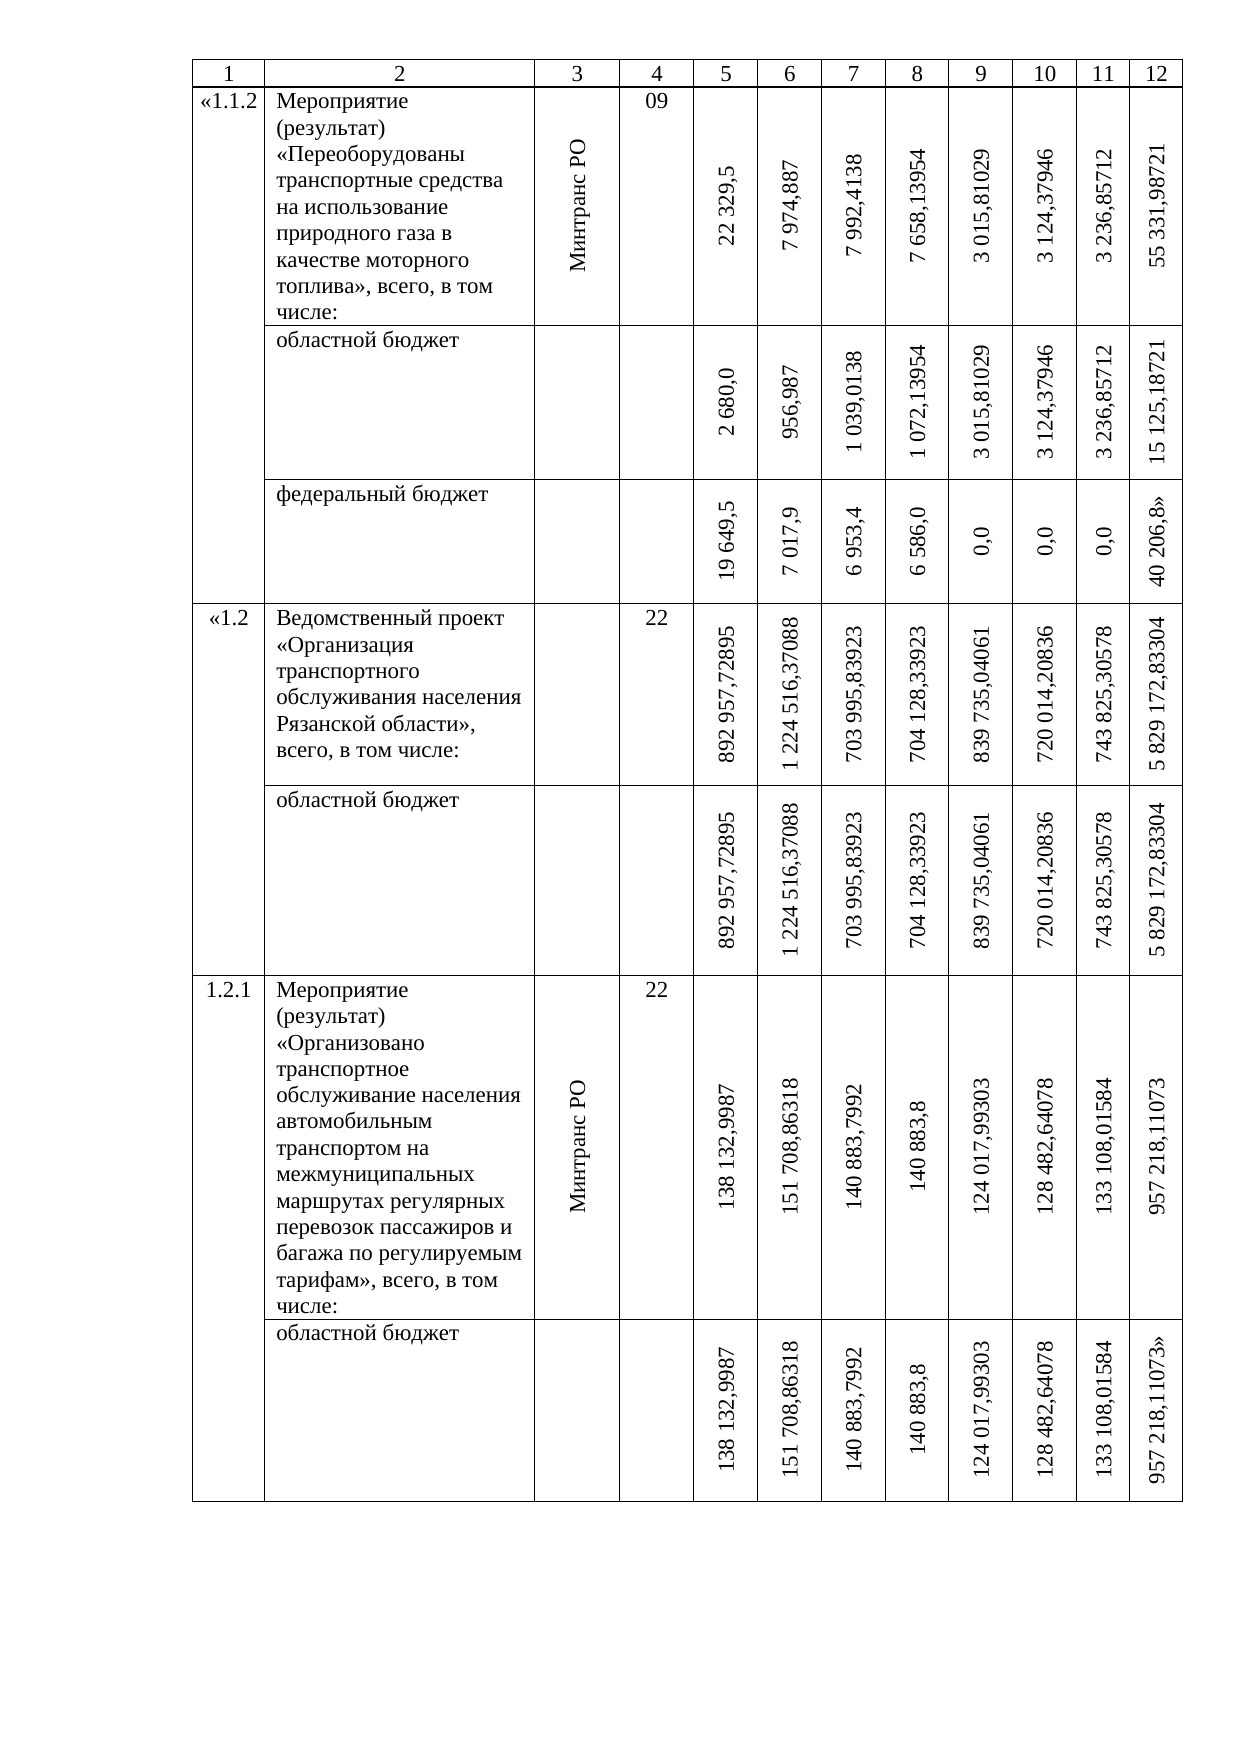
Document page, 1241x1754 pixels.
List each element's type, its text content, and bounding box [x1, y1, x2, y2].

table_cell 3 124,37946 [1013, 88, 1076, 325]
table_cell 704 128,33923 [886, 786, 948, 975]
table_header 11 [1077, 60, 1129, 86]
table_cell 1 072,13954 [886, 326, 948, 479]
table_cell 957 218,11073 [1130, 976, 1182, 1318]
table_cell «1.1.2 [193, 88, 264, 603]
table_cell 22 [620, 976, 693, 1318]
table_cell 7 992,4138 [822, 88, 885, 325]
table_cell 0,0 [1013, 480, 1076, 603]
table_cell 3 015,81029 [949, 88, 1012, 325]
table_cell [620, 326, 693, 479]
table_cell 0,0 [1077, 480, 1129, 603]
table_cell 1 224 516,37088 [758, 604, 821, 785]
table_cell областной бюджет [265, 786, 534, 975]
table_cell «1.2 [193, 604, 264, 975]
table_cell 720 014,20836 [1013, 604, 1076, 785]
table_cell 19 649,5 [694, 480, 757, 603]
table_cell 133 108,01584 [1077, 976, 1129, 1318]
table_cell 839 735,04061 [949, 604, 1012, 785]
table_cell 703 995,83923 [822, 604, 885, 785]
table_cell 15 125,18721 [1130, 326, 1182, 479]
table_cell [535, 786, 619, 975]
table_cell 743 825,30578 [1077, 786, 1129, 975]
table_header 9 [949, 60, 1012, 86]
table_cell [620, 480, 693, 603]
table_cell 1 224 516,37088 [758, 786, 821, 975]
table_cell 3 015,81029 [949, 326, 1012, 479]
table_cell 5 829 172,83304 [1130, 786, 1182, 975]
table_cell 3 236,85712 [1077, 88, 1129, 325]
table_cell областной бюджет [265, 1320, 534, 1501]
table_header 5 [694, 60, 757, 86]
table_cell федеральный бюджет [265, 480, 534, 603]
table_header 6 [758, 60, 821, 86]
table_header 4 [620, 60, 693, 86]
table_cell 133 108,01584 [1077, 1320, 1129, 1501]
table_cell Мероприятие (результат) «Переоборудованы транспортные средства на использование природного газа в качестве моторного топлива», всего, в том числе: [265, 88, 534, 325]
table_header 1 [193, 60, 264, 86]
table_cell 40 206,8» [1130, 480, 1182, 603]
table_header 3 [535, 60, 619, 86]
table_cell 128 482,64078 [1013, 1320, 1076, 1501]
table_cell Ведомственный проект «Организация транспортного обслуживания населения Рязанской области», всего, в том числе: [265, 604, 534, 785]
table_cell 704 128,33923 [886, 604, 948, 785]
table_cell 09 [620, 88, 693, 325]
table_cell [535, 1320, 619, 1501]
table_header 12 [1130, 60, 1182, 86]
table_cell 7 017,9 [758, 480, 821, 603]
table_cell областной бюджет [265, 326, 534, 479]
table_cell 3 236,85712 [1077, 326, 1129, 479]
table_cell 7 658,13954 [886, 88, 948, 325]
table_cell 22 329,5 [694, 88, 757, 325]
table_cell 124 017,99303 [949, 976, 1012, 1318]
table_cell [535, 480, 619, 603]
table_cell 743 825,30578 [1077, 604, 1129, 785]
table_cell Минтранс РО [535, 976, 619, 1318]
table_cell 140 883,7992 [822, 976, 885, 1318]
table_cell 0,0 [949, 480, 1012, 603]
table_cell 5 829 172,83304 [1130, 604, 1182, 785]
table_cell 3 124,37946 [1013, 326, 1076, 479]
table_cell 6 586,0 [886, 480, 948, 603]
table_cell 1 039,0138 [822, 326, 885, 479]
table_cell 7 974,887 [758, 88, 821, 325]
table_header 2 [265, 60, 534, 86]
table_cell [620, 1320, 693, 1501]
table_cell [535, 326, 619, 479]
table_cell 138 132,9987 [694, 1320, 757, 1501]
table_cell 22 [620, 604, 693, 785]
table_cell 128 482,64078 [1013, 976, 1076, 1318]
table_cell 703 995,83923 [822, 786, 885, 975]
table_cell 55 331,98721 [1130, 88, 1182, 325]
table_cell Мероприятие (результат) «Организовано транспортное обслуживание населения автомобильным транспортом на межмуниципальных маршрутах регулярных перевозок пассажиров и багажа по регулируемым тарифам», всего, в том числе: [265, 976, 534, 1318]
table_cell 151 708,86318 [758, 976, 821, 1318]
table_cell 140 883,8 [886, 976, 948, 1318]
table_cell 2 680,0 [694, 326, 757, 479]
table_cell 151 708,86318 [758, 1320, 821, 1501]
table_cell 957 218,11073» [1130, 1320, 1182, 1501]
table_cell 892 957,72895 [694, 604, 757, 785]
table_cell 720 014,20836 [1013, 786, 1076, 975]
table_cell [620, 786, 693, 975]
table_header 8 [886, 60, 948, 86]
table_cell Минтранс РО [535, 88, 619, 325]
table_cell 140 883,7992 [822, 1320, 885, 1501]
table_header 10 [1013, 60, 1076, 86]
table_cell 956,987 [758, 326, 821, 479]
table_cell 892 957,72895 [694, 786, 757, 975]
table_cell 1.2.1 [193, 976, 264, 1501]
table_cell 124 017,99303 [949, 1320, 1012, 1501]
table_header 7 [822, 60, 885, 86]
table_cell [535, 604, 619, 785]
table_cell 138 132,9987 [694, 976, 757, 1318]
table_cell 6 953,4 [822, 480, 885, 603]
table_cell 140 883,8 [886, 1320, 948, 1501]
table_cell 839 735,04061 [949, 786, 1012, 975]
